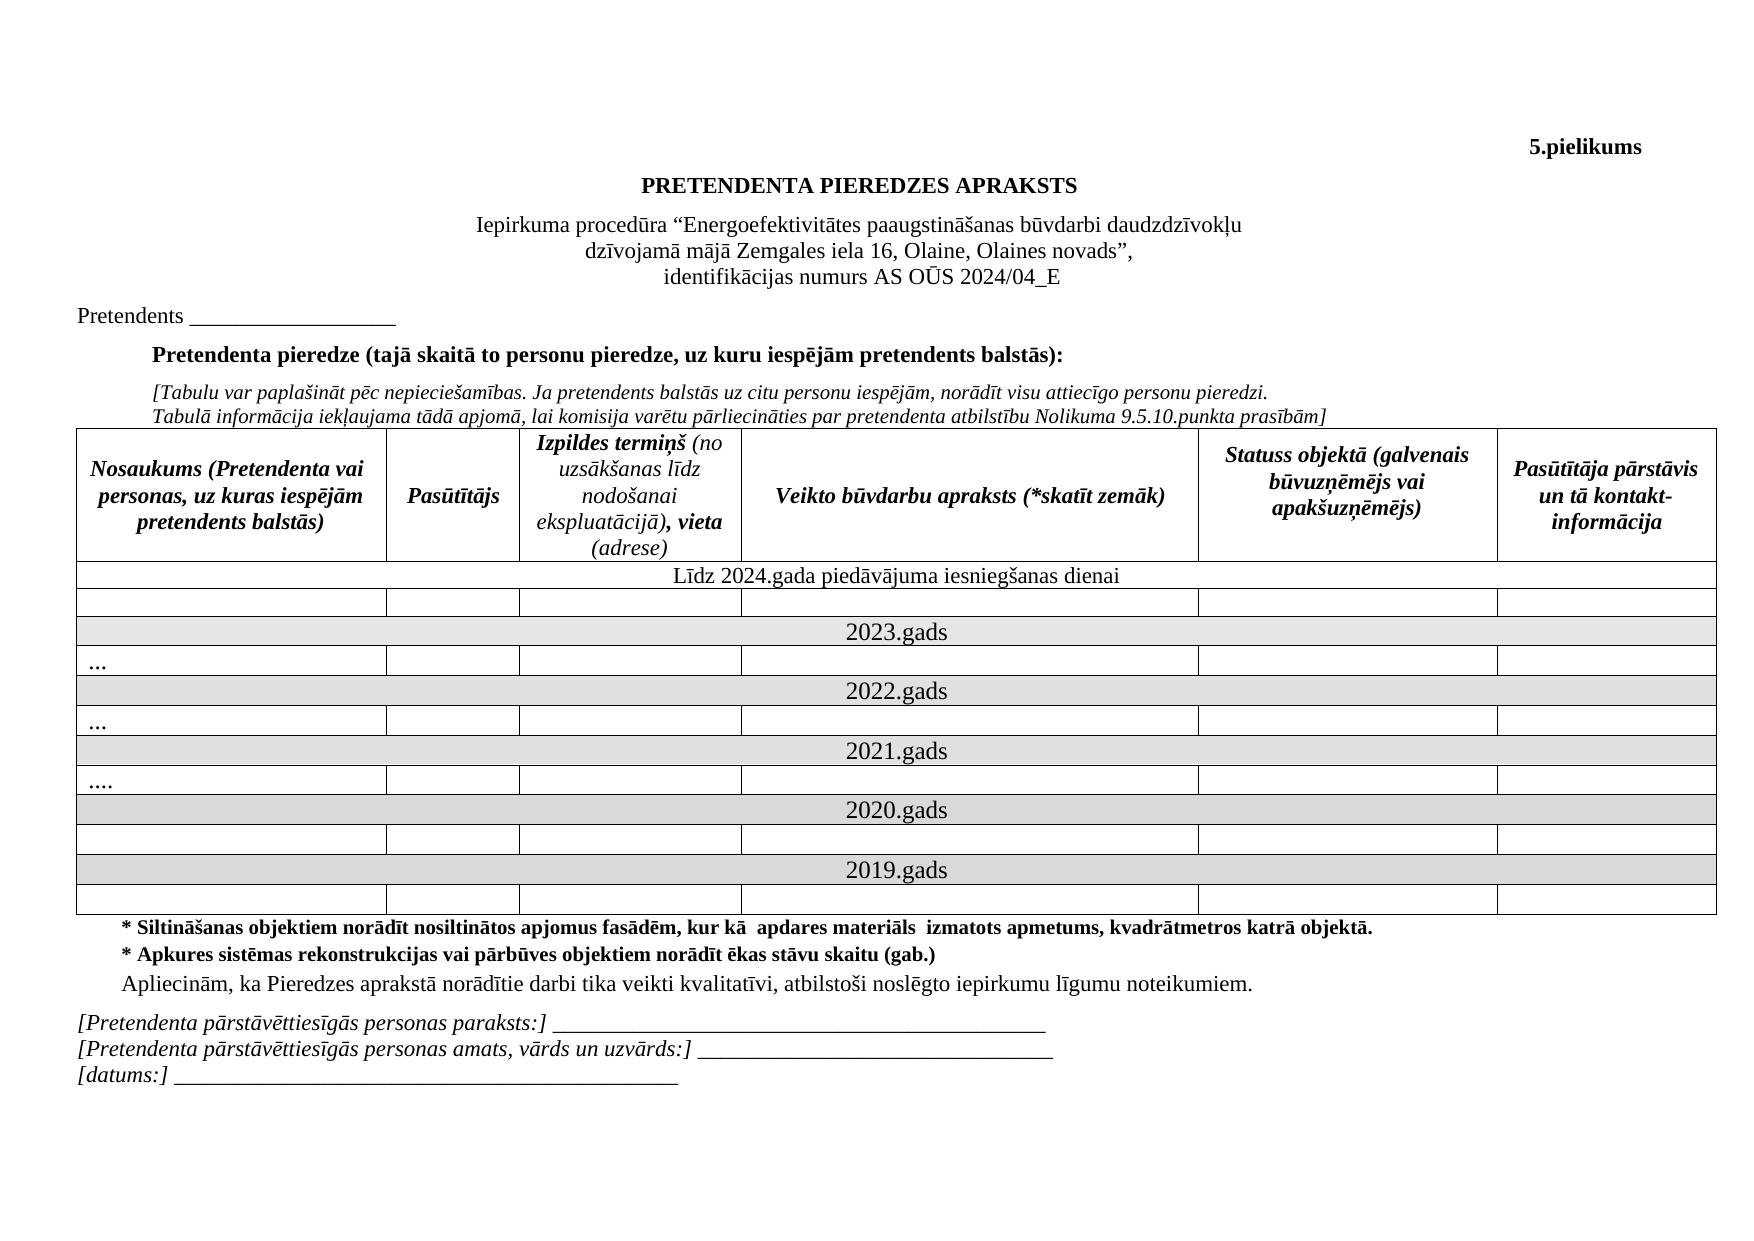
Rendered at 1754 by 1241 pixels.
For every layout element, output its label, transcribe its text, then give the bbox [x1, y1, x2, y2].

table_cell 2019.gads [77, 855, 1716, 884]
table_cell [1498, 885, 1716, 913]
table_cell [742, 825, 1198, 854]
table_cell [1199, 706, 1497, 735]
text [Pretendenta pārstāvēttiesīgās personas paraksts:] ___________________________________________ [77, 1009, 1642, 1035]
table_cell [1199, 766, 1497, 794]
table_cell ... [77, 706, 386, 735]
table_cell [387, 589, 519, 616]
table_cell [387, 885, 519, 913]
table_cell [1199, 885, 1497, 913]
table_cell 2021.gads [77, 736, 1716, 764]
table_header Nosaukums (Pretendenta vai personas, uz kuras iespējām pretendents balstās) [77, 429, 386, 561]
text dzīvojamā mājā Zemgales iela 16, Olaine, Olaines novads”, [77, 237, 1642, 263]
table_cell [1199, 825, 1497, 854]
text Pretendents __________________ [77, 302, 1642, 328]
table_cell 2022.gads [77, 676, 1716, 705]
table_cell .... [77, 766, 386, 794]
table_cell [1498, 706, 1716, 735]
table_header Izpildes termiņš (no uzsākšanas līdz nodošanai ekspluatācijā), vieta (adrese) [520, 429, 741, 561]
text 5.pielikums [77, 133, 1642, 159]
table_cell [520, 589, 741, 616]
table_cell [1498, 589, 1716, 616]
text * Apkures sistēmas rekonstrukcijas vai pārbūves objektiem norādīt ēkas stāvu skaitu (gab.) [121, 942, 1642, 966]
table_cell [520, 825, 741, 854]
table_cell [1199, 589, 1497, 616]
table_cell [520, 646, 741, 675]
table_header Statuss objektā (galvenais būvuzņēmējs vai apakšuzņēmējs) [1199, 429, 1497, 561]
table_cell [387, 706, 519, 735]
text Tabulā informācija iekļaujama tādā apjomā, lai komisija varētu pārliecināties par pretendenta atbilstību Nolikuma 9.5.10.punkta prasībām] [152, 404, 1642, 428]
table_cell [742, 766, 1198, 794]
text Iepirkuma procedūra “Energoefektivitātes paaugstināšanas būvdarbi daudzdzīvokļu [77, 211, 1642, 237]
text Apliecinām, ka Pieredzes aprakstā norādītie darbi tika veikti kvalitatīvi, atbilstoši noslēgto iepirkumu līgumu noteikumiem. [121, 970, 1642, 996]
table_cell [520, 706, 741, 735]
table_cell [742, 885, 1198, 913]
table_cell [1498, 766, 1716, 794]
table_header Pasūtītājs [387, 429, 519, 561]
table_cell [520, 885, 741, 913]
text * Siltināšanas objektiem norādīt nosiltinātos apjomus fasādēm, kur kā apdares materiāls izmatots apmetums, kvadrātmetros katrā objektā. [121, 915, 1642, 939]
table_cell [387, 766, 519, 794]
table_cell [1498, 825, 1716, 854]
text identifikācijas numurs AS OŪS 2024/04_E [77, 263, 1642, 290]
table_cell [1498, 646, 1716, 675]
table_cell [742, 589, 1198, 616]
text Pretendenta pieredze (tajā skaitā to personu pieredze, uz kuru iespējām pretendents balstās): [152, 341, 1642, 367]
text PRETENDENTA PIEREDZES APRAKSTS [77, 172, 1642, 198]
table_cell Līdz 2024.gada piedāvājuma iesniegšanas dienai [77, 562, 1716, 588]
table_cell ... [77, 646, 386, 675]
table_cell 2020.gads [77, 795, 1716, 824]
text [Pretendenta pārstāvēttiesīgās personas amats, vārds un uzvārds:] _______________________________ [77, 1035, 1642, 1061]
table_cell [742, 646, 1198, 675]
table_cell 2023.gads [77, 617, 1716, 645]
table_cell [77, 885, 386, 913]
table_header Veikto būvdarbu apraksts (*skatīt zemāk) [742, 429, 1198, 561]
table_cell [742, 706, 1198, 735]
text [datums:] ____________________________________________ [77, 1061, 1642, 1088]
table_cell [520, 766, 741, 794]
table_cell [387, 646, 519, 675]
table_header Pasūtītāja pārstāvis un tā kontakt-informācija [1498, 429, 1716, 561]
table_cell [1199, 646, 1497, 675]
table_cell [77, 589, 386, 616]
text [Tabulu var paplašināt pēc nepieciešamības. Ja pretendents balstās uz citu personu iespējām, norādīt visu attiecīgo personu pieredzi. [152, 380, 1642, 404]
table_cell [77, 825, 386, 854]
table_cell [387, 825, 519, 854]
